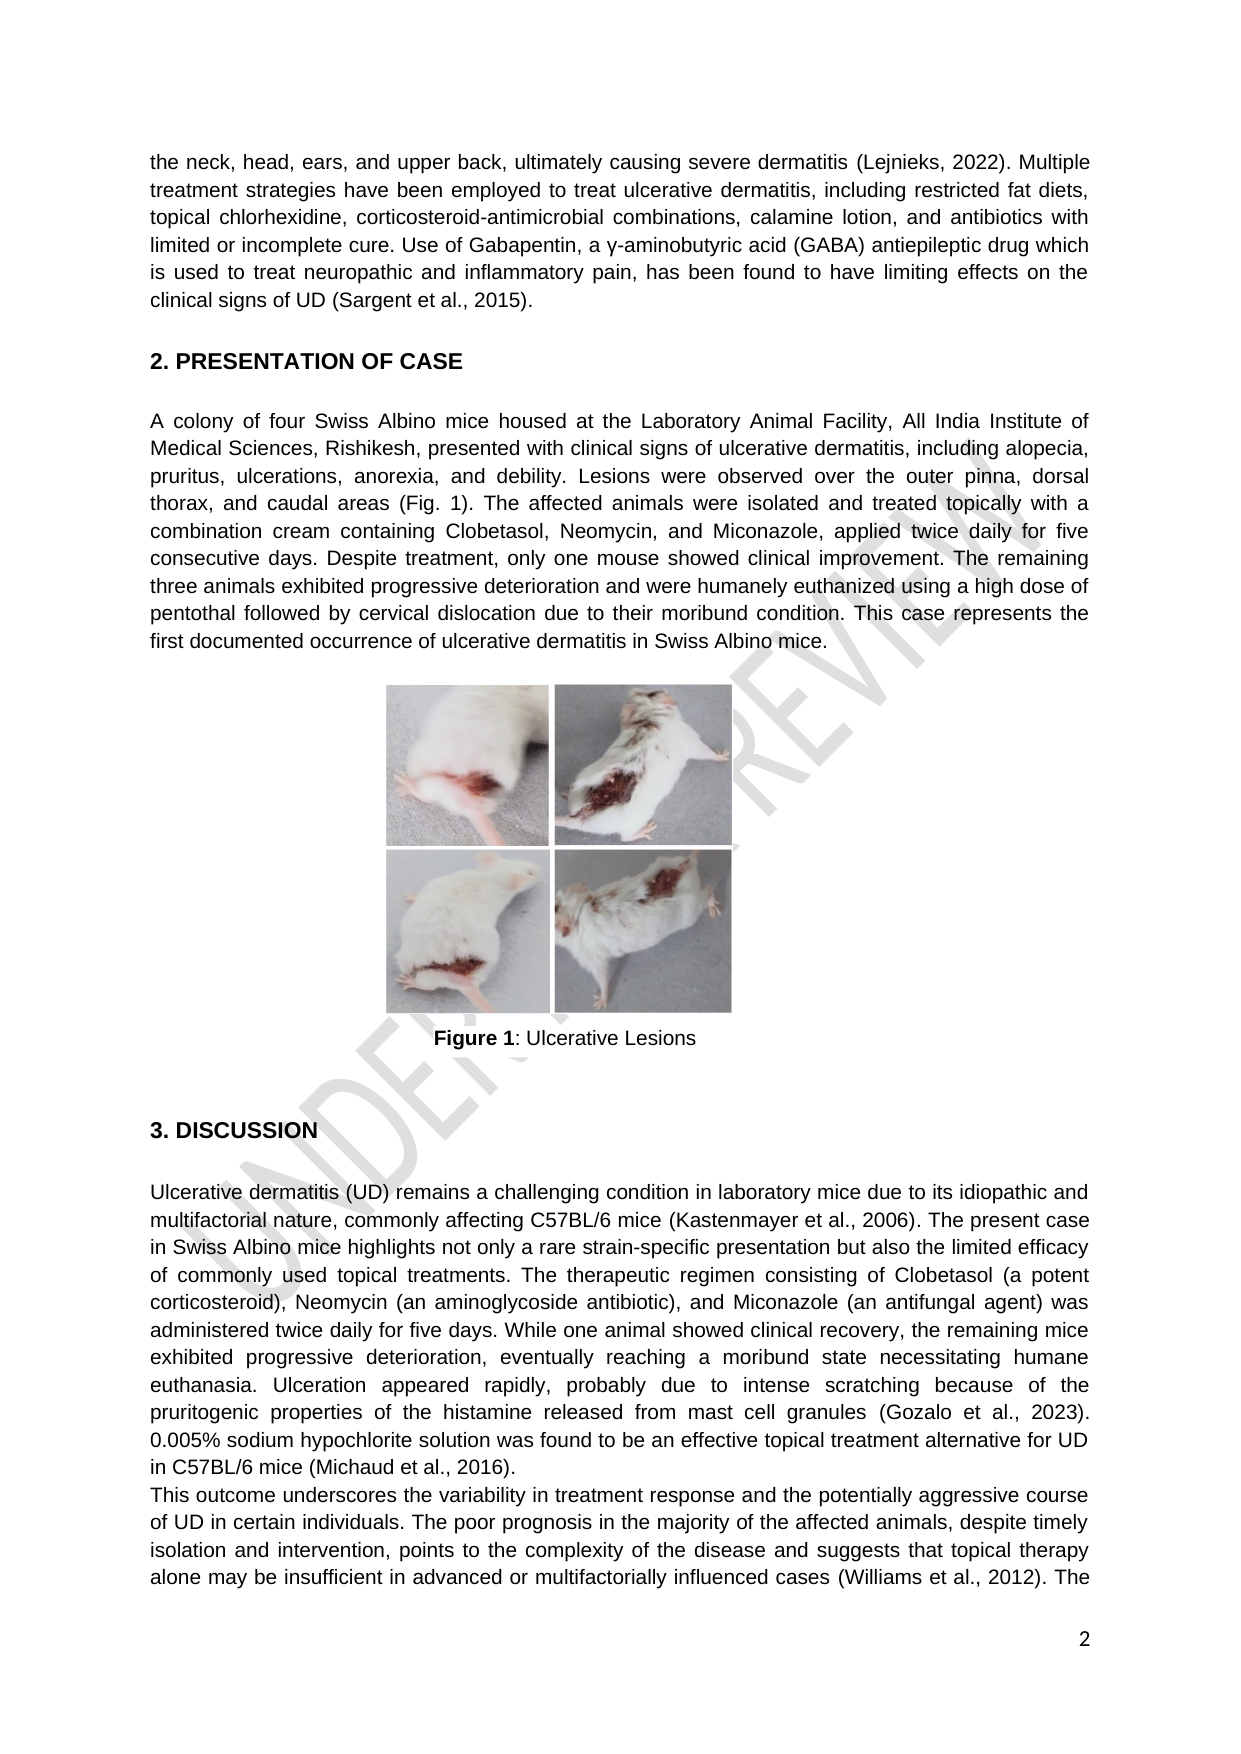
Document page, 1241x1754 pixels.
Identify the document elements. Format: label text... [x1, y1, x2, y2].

picture [384, 682, 734, 1014]
text Ulcerative dermatitis (UD) remains a challenging condition in laboratory mice due to its idiopathic and multifactorial nature, commonly affecting C57BL/6 mice (Kastenmayer et al., 2006). The present case in Swiss Albino mice highlights not only a rare strain-specific presentation but also the limited efficacy of commonly used topical treatments. The therapeutic regimen consisting of Clobetasol (a potent corticosteroid), Neomycin (an aminoglycoside antibiotic), and Miconazole (an antifungal agent) was administered twice daily for five days. While one animal showed clinical recovery, the remaining mice exhibited progressive deterioration, eventually reaching a moribund state necessitating humane euthanasia. Ulceration appeared rapidly, probably due to intense scratching because of the pruritogenic properties of the histamine released from mast cell granules (Gozalo et al., 2023). 0.005% sodium hypochlorite solution was found to be an effective topical treatment alternative for UD in C57BL/6 mice (Michaud et al., 2016). [150, 1180, 1090, 1479]
text 2. PRESENTATION OF CASE [150, 348, 1090, 374]
text 3. DISCUSSION [150, 1117, 1090, 1143]
text A colony of four Swiss Albino mice housed at the Laboratory Animal Facility, All India Institute of Medical Sciences, Rishikesh, presented with clinical signs of ulcerative dermatitis, including alopecia, pruritus, ulcerations, anorexia, and debility. Lesions were observed over the outer pinna, dorsal thorax, and caudal areas (Fig. 1). The affected animals were isolated and treated topically with a combination cream containing Clobetasol, Neomycin, and Miconazole, applied twice daily for five consecutive days. Despite treatment, only one mouse showed clinical improvement. The remaining three animals exhibited progressive deterioration and were humanely euthanized using a high dose of pentothal followed by cervical dislocation due to their moribund condition. This case represents the first documented occurrence of ulcerative dermatitis in Swiss Albino mice. [150, 408, 1090, 652]
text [150, 150, 1090, 311]
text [150, 1482, 1090, 1589]
